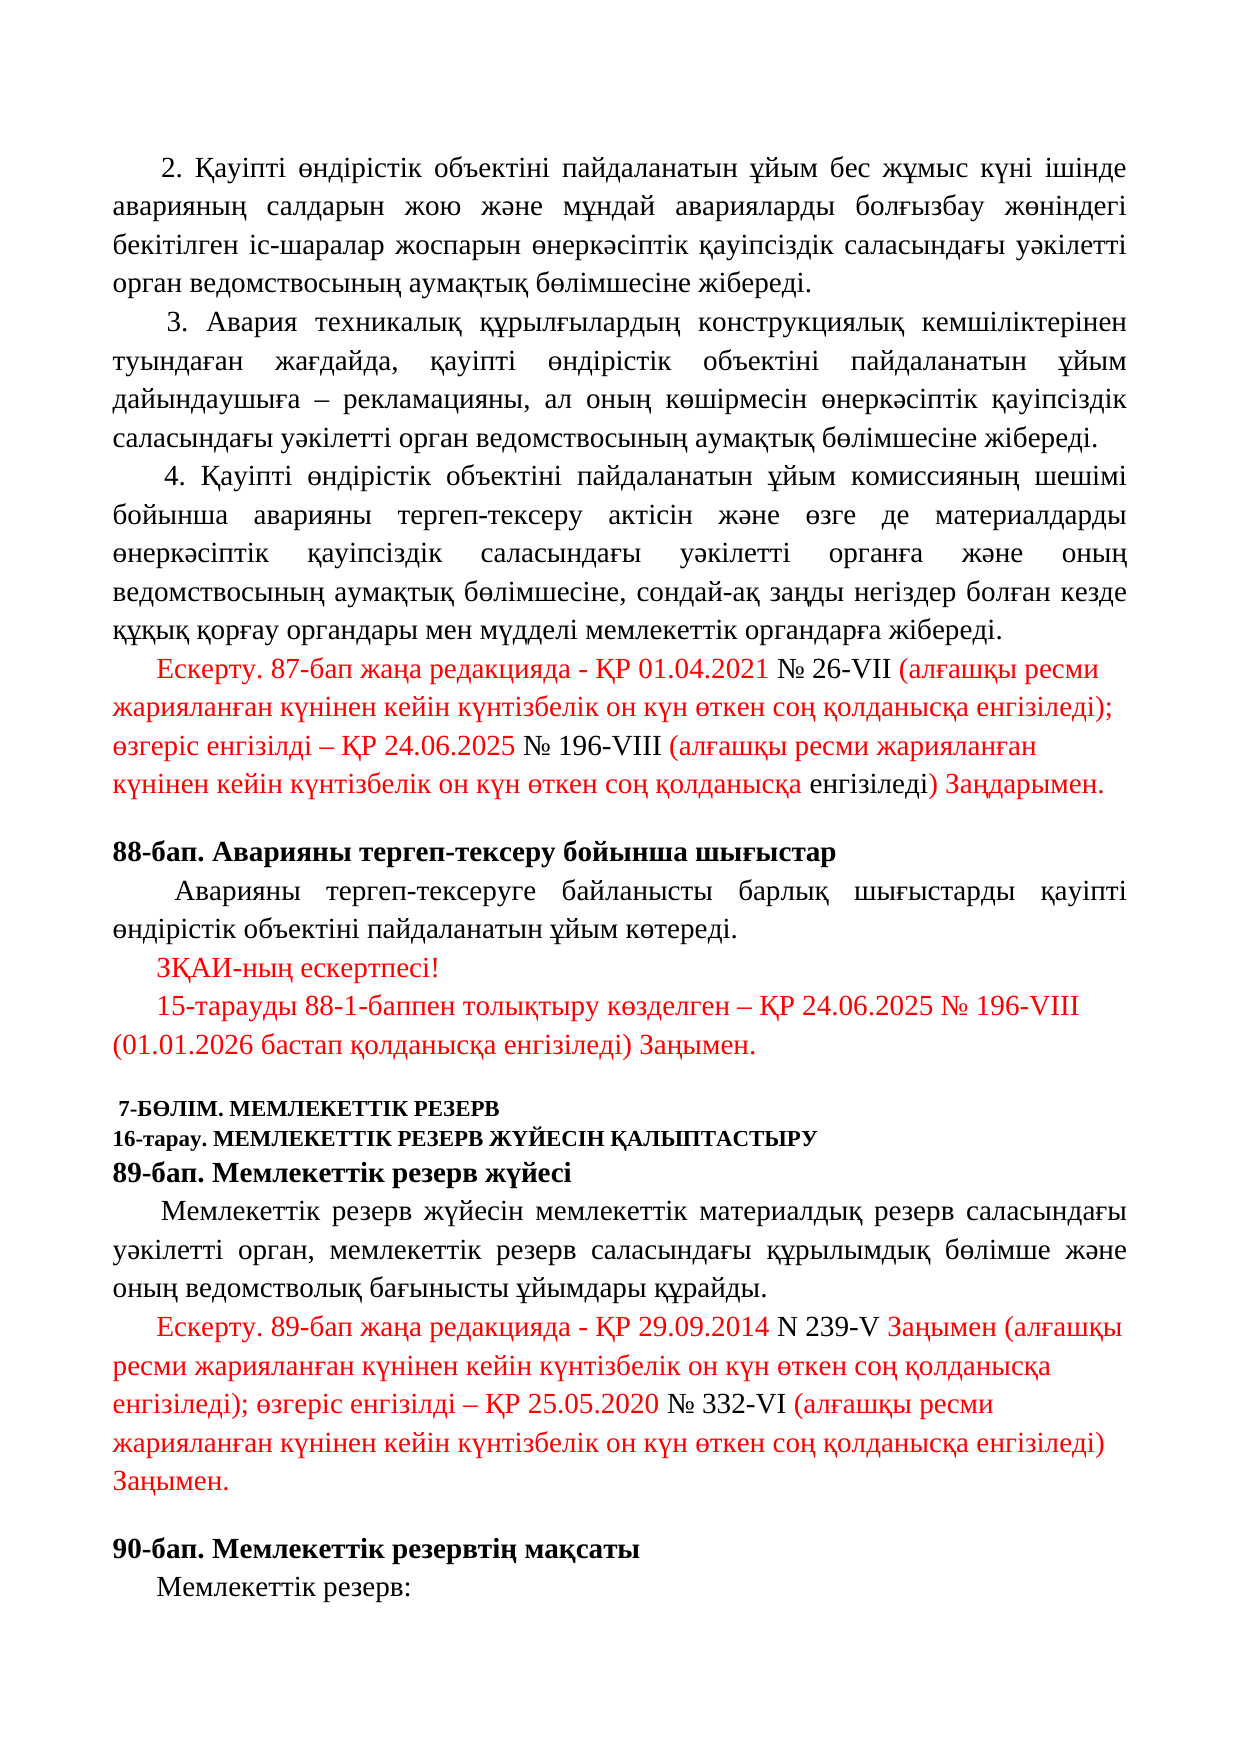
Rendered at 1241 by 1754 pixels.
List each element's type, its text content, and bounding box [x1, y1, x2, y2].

text 88-бап. Аварияны тергеп-тексеру бойынша шығыстар [112, 834, 1128, 868]
text 90-бап. Мемлекеттiк резервтiң мақсаты [112, 1531, 1128, 1564]
text Ескерту. 89-бап жаңа редакцияда - ҚР 29.09.2014 N 239-V Заңымен (алғашқы ресми жарияланған күнінен кейiн күнтiзбелiк он күн өткен соң қолданысқа енгiзiледi); өзгеріс енгізілді – ҚР 25.05.2020 № 332-VI (алғашқы ресми жарияланған күнінен кейін күнтізбелік он күн өткен соң қолданысқа енгізіледі) Заңымен. [112, 1309, 1128, 1527]
text Мемлекеттiк резерв: [112, 1569, 1128, 1603]
text 89-бап. Мемлекеттiк резерв жүйесi [112, 1155, 1128, 1188]
text 4. Қауіпті өндірістік объектіні пайдаланатын ұйым комиссияның шешімі бойынша аварияны тергеп-тексеру актісін және өзге де материалдарды өнеркәсіптік қауіпсіздік саласындағы уәкілетті органға және оның ведомствосының аумақтық бөлімшесіне, сондай-ақ заңды негіздер болған кезде құқық қорғау органдары мен мүдделі мемлекеттік органдарға жібереді. [112, 458, 1128, 646]
text Ескерту. 87-бап жаңа редакцияда - ҚР 01.04.2021 № 26-VII (алғашқы ресми жарияланған күнінен кейін күнтізбелік он күн өткен соң қолданысқа енгізіледі); өзгеріс енгізілді – ҚР 24.06.2025 № 196-VIII (алғашқы ресми жарияланған күнінен кейін күнтізбелік он күн өткен соң қолданысқа енгізіледі) Заңдарымен. [112, 651, 1128, 830]
text Мемлекеттiк резерв жүйесiн мемлекеттік материалдық резерв саласындағы уәкілетті орган, мемлекеттік резерв саласындағы құрылымдық бөлімше және оның ведомстволық бағынысты ұйымдары құрайды. [112, 1193, 1128, 1304]
text ЗҚАИ-ның ескертпесі! 15-тарауды 88-1-баппен толықтыру көзделген – ҚР 24.06.2025 № 196-VIII (01.01.2026 бастап қолданысқа енгізіледі) Заңымен. [112, 950, 1128, 1091]
text 2. Қауіпті өндірістік объектіні пайдаланатын ұйым бес жұмыс күні ішінде аварияның салдарын жою және мұндай аварияларды болғызбау жөніндегі бекітілген іс-шаралар жоспарын өнеркәсіптік қауіпсіздік саласындағы уәкілетті орган ведомствосының аумақтық бөлімшесіне жібереді. [112, 150, 1128, 299]
text 3. Авария техникалық құрылғылардың конструкциялық кемшіліктерінен туындаған жағдайда, қауіпті өндірістік объектіні пайдаланатын ұйым дайындаушыға – рекламацияны, ал оның көшірмесін өнеркәсіптік қауіпсіздік саласындағы уәкілетті орган ведомствосының аумақтық бөлімшесіне жібереді. [112, 304, 1128, 453]
text 7-БӨЛІМ. МЕМЛЕКЕТТІК РЕЗЕРВ 16-тарау. МЕМЛЕКЕТТІК РЕЗЕРВ ЖҮЙЕСІН ҚАЛЫПТАСТЫРУ [112, 1094, 1128, 1151]
text Аварияны тергеп-тексеруге байланысты барлық шығыстарды қауiптi өндiрiстiк объектiнi пайдаланатын ұйым көтереді. [112, 873, 1128, 945]
